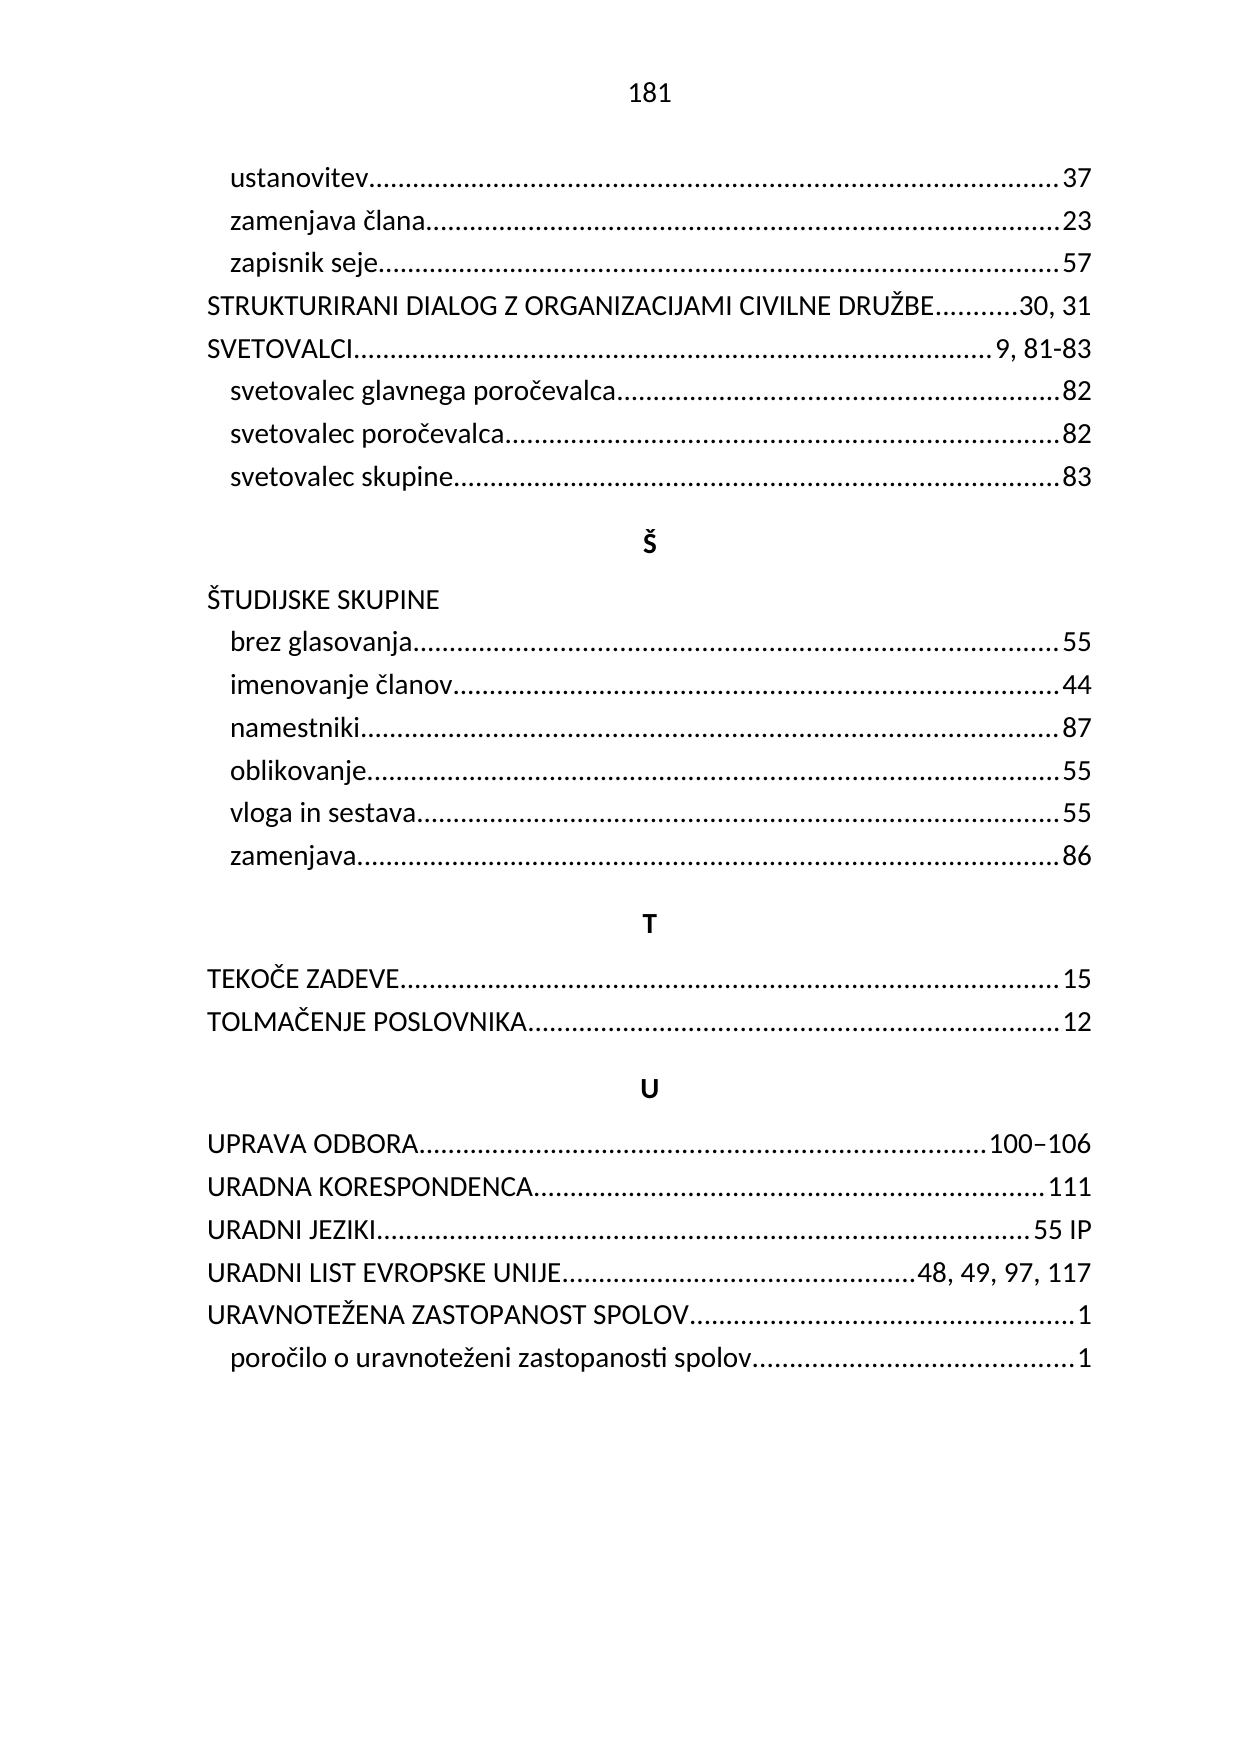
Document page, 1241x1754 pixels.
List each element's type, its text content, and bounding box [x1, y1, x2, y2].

text vloga in sestava 55 [230, 794, 1092, 830]
text URADNI JEZIKI 55 IP [207, 1211, 1092, 1247]
text TEKOČE ZADEVE 15 [207, 960, 1092, 996]
text oblikovanje 55 [230, 752, 1092, 787]
text ustanovitev 37 [230, 159, 1092, 194]
text zamenjava 86 [230, 837, 1092, 873]
text svetovalec glavnega poročevalca 82 [230, 372, 1092, 408]
text UPRAVA ODBORA 100–106 [207, 1126, 1092, 1161]
text URAVNOTEŽENA ZASTOPANOST SPOLOV 1 [207, 1296, 1092, 1332]
text URADNI LIST EVROPSKE UNIJE 48, 49, 97, 117 [207, 1254, 1092, 1289]
subtitle Š [207, 526, 1092, 561]
text namestniki 87 [230, 709, 1092, 744]
text brez glasovanja 55 [230, 623, 1092, 659]
text zamenjava člana 23 [230, 202, 1092, 237]
text ŠTUDIJSKE SKUPINE [207, 581, 1092, 616]
subtitle T [207, 905, 1092, 940]
text URADNA KORESPONDENCA 111 [207, 1168, 1092, 1204]
subtitle U [207, 1070, 1092, 1106]
text poročilo o uravnoteženi zastopanosti spolov 1 [230, 1339, 1092, 1375]
text svetovalec poročevalca 82 [230, 415, 1092, 451]
text imenovanje članov 44 [230, 666, 1092, 702]
text SVETOVALCI 9, 81-83 [207, 330, 1092, 365]
text STRUKTURIRANI DIALOG Z ORGANIZACIJAMI CIVILNE DRUŽBE 30, 31 [207, 287, 1092, 323]
text zapisnik seje 57 [230, 244, 1092, 280]
text TOLMAČENJE POSLOVNIKA 12 [207, 1003, 1092, 1038]
text svetovalec skupine 83 [230, 458, 1092, 493]
